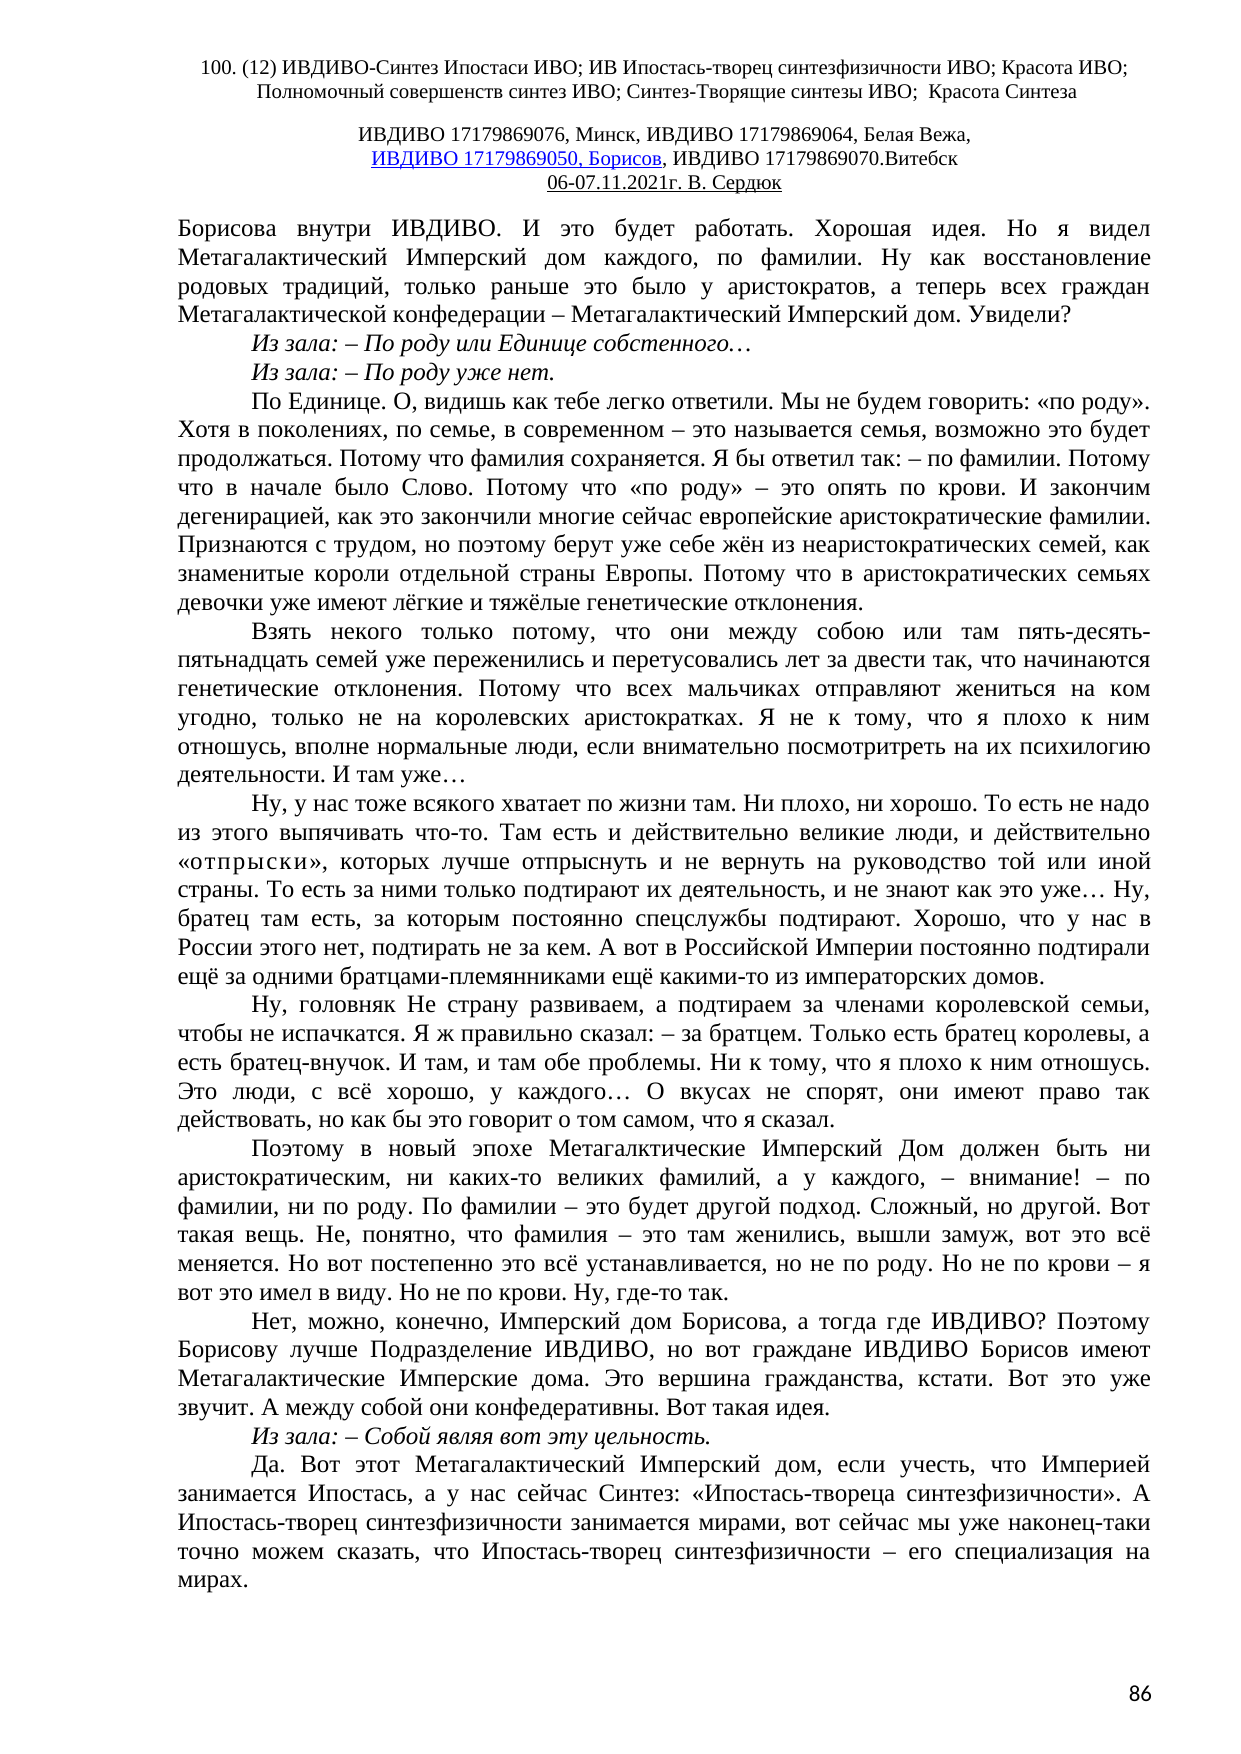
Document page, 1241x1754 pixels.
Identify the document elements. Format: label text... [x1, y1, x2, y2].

text По Единице. О, видишь как тебе легко ответили. Мы не будем говорить: «по роду». Хотя в поколениях, по семье, в современном – это называется семья, возможно это будет продолжаться. Потому что фамилия сохраняется. Я бы ответил так: – по фамилии. Потому что в начале было Слово. Потому что «по роду» – это опять по крови. И закончим дегенирацией, как это закончили многие сейчас европейские аристократические фамилии. Признаются с трудом, но поэтому берут уже себе жён из неаристократических семей, как знаменитые короли отдельной страны Европы. Потому что в аристократических семьях девочки уже имеют лёгкие и тяжёлые генетические отклонения. [177, 386, 1152, 616]
text Нет, можно, конечно, Имперский дом Борисова, а тогда где ИВДИВО? Поэтому Борисову лучше Подразделение ИВДИВО, но вот граждане ИВДИВО Борисов имеют Метагалактические Имперские дома. Это вершина гражданства, кстати. Вот это уже звучит. А между собой они конфедеративны. Вот такая идея. [177, 1306, 1152, 1421]
text Да. Вот этот Метагалактический Имперский дом, если учесть, что Империей занимается Ипостась, а у нас сейчас Синтез: «Ипостась-твореца синтезфизичности». А Ипостась-творец синтезфизичности занимается мирами, вот сейчас мы уже наконец-таки точно можем сказать, что Ипостась-творец синтезфизичности – его специализация на мирах. [177, 1449, 1152, 1593]
text Поэтому в новый эпохе Метагалктические Имперский Дом должен быть ни аристократическим, ни каких-то великих фамилий, а у каждого, – внимание! – по фамилии, ни по роду. По фамилии – это будет другой подход. Сложный, но другой. Вот такая вещь. Не, понятно, что фамилия – это там женились, вышли замуж, вот это всё меняется. Но вот постепенно это всё устанавливается, но не по роду. Но не по крови – я вот это имел в виду. Но не по крови. Ну, где-то так. [177, 1133, 1152, 1306]
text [177, 213, 1152, 328]
text Ну, у нас тоже всякого хватает по жизни там. Ни плохо, ни хорошо. То есть не надо из этого выпячивать что-то. Там есть и действительно великие люди, и действительно «отпрыски», которых лучше отпрыснуть и не вернуть на руководство той или иной страны. То есть за ними только подтирают их деятельность, и не знают как это уже… Ну, братец там есть, за которым постоянно спецслужбы подтирают. Хорошо, что у нас в России этого нет, подтирать не за кем. А вот в Российской Империи постоянно подтирали ещё за одними братцами-племянниками ещё какими-то из императорских домов. [177, 788, 1152, 989]
text Взять некого только потому, что они между собою или там пять-десять-пятьнадцать семей уже переженились и перетусовались лет за двести так, что начинаются генетические отклонения. Потому что всех мальчиках отправляют жениться на ком угодно, только не на королевских аристократках. Я не к тому, что я плохо к ним отношусь, вполне нормальные люди, если внимательно посмотритреть на их психилогию деятельности. И там уже… [177, 616, 1152, 788]
text Ну, головняк Не страну развиваем, а подтираем за членами королевской семьи, чтобы не испачкатся. Я ж правильно сказал: – за братцем. Только есть братец королевы, а есть братец-внучок. И там, и там обе проблемы. Ни к тому, что я плохо к ним отношусь. Это люди, с всё хорошо, у каждого… О вкусах не спорят, они имеют право так действовать, но как бы это говорит о том самом, что я сказал. [177, 989, 1152, 1133]
text Из зала: – По роду или Единице собстенного… [177, 328, 1152, 357]
text Из зала: – По роду уже нет. [177, 357, 1152, 386]
text Из зала: – Собой являя вот эту цельность. [177, 1421, 1152, 1449]
